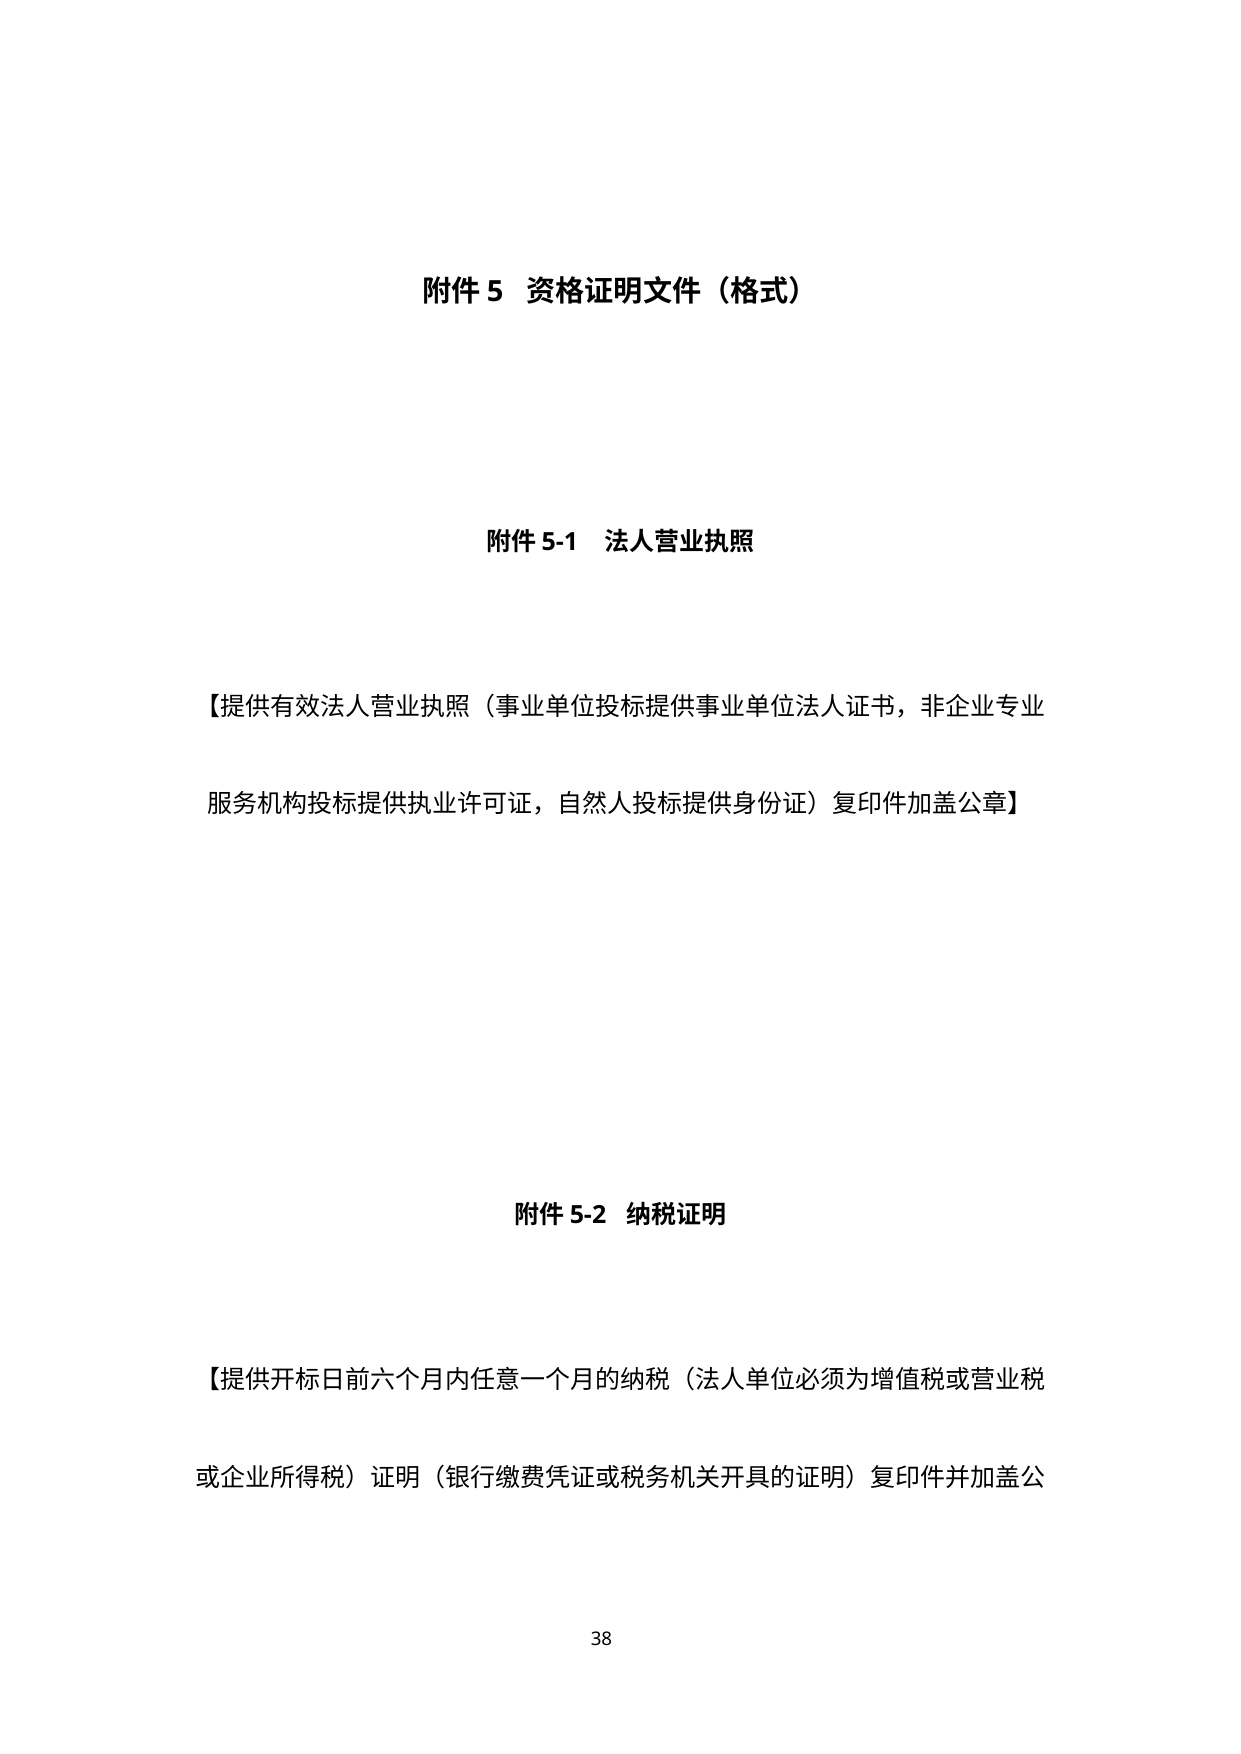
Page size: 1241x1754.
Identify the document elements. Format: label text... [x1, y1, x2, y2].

subtitle 附件5 资格证明文件（格式） [187, 256, 1053, 321]
text 附件5-1 法人营业执照 [187, 507, 1053, 572]
text 【提供有效法人营业执照（事业单位投标提供事业单位法人证书，非企业专业服务机构投标提供执业许可证，自然人投标提供身份证）复印件加盖公章】 [187, 672, 1053, 834]
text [187, 1345, 1053, 1508]
text 附件5-2 纳税证明 [187, 1180, 1053, 1245]
